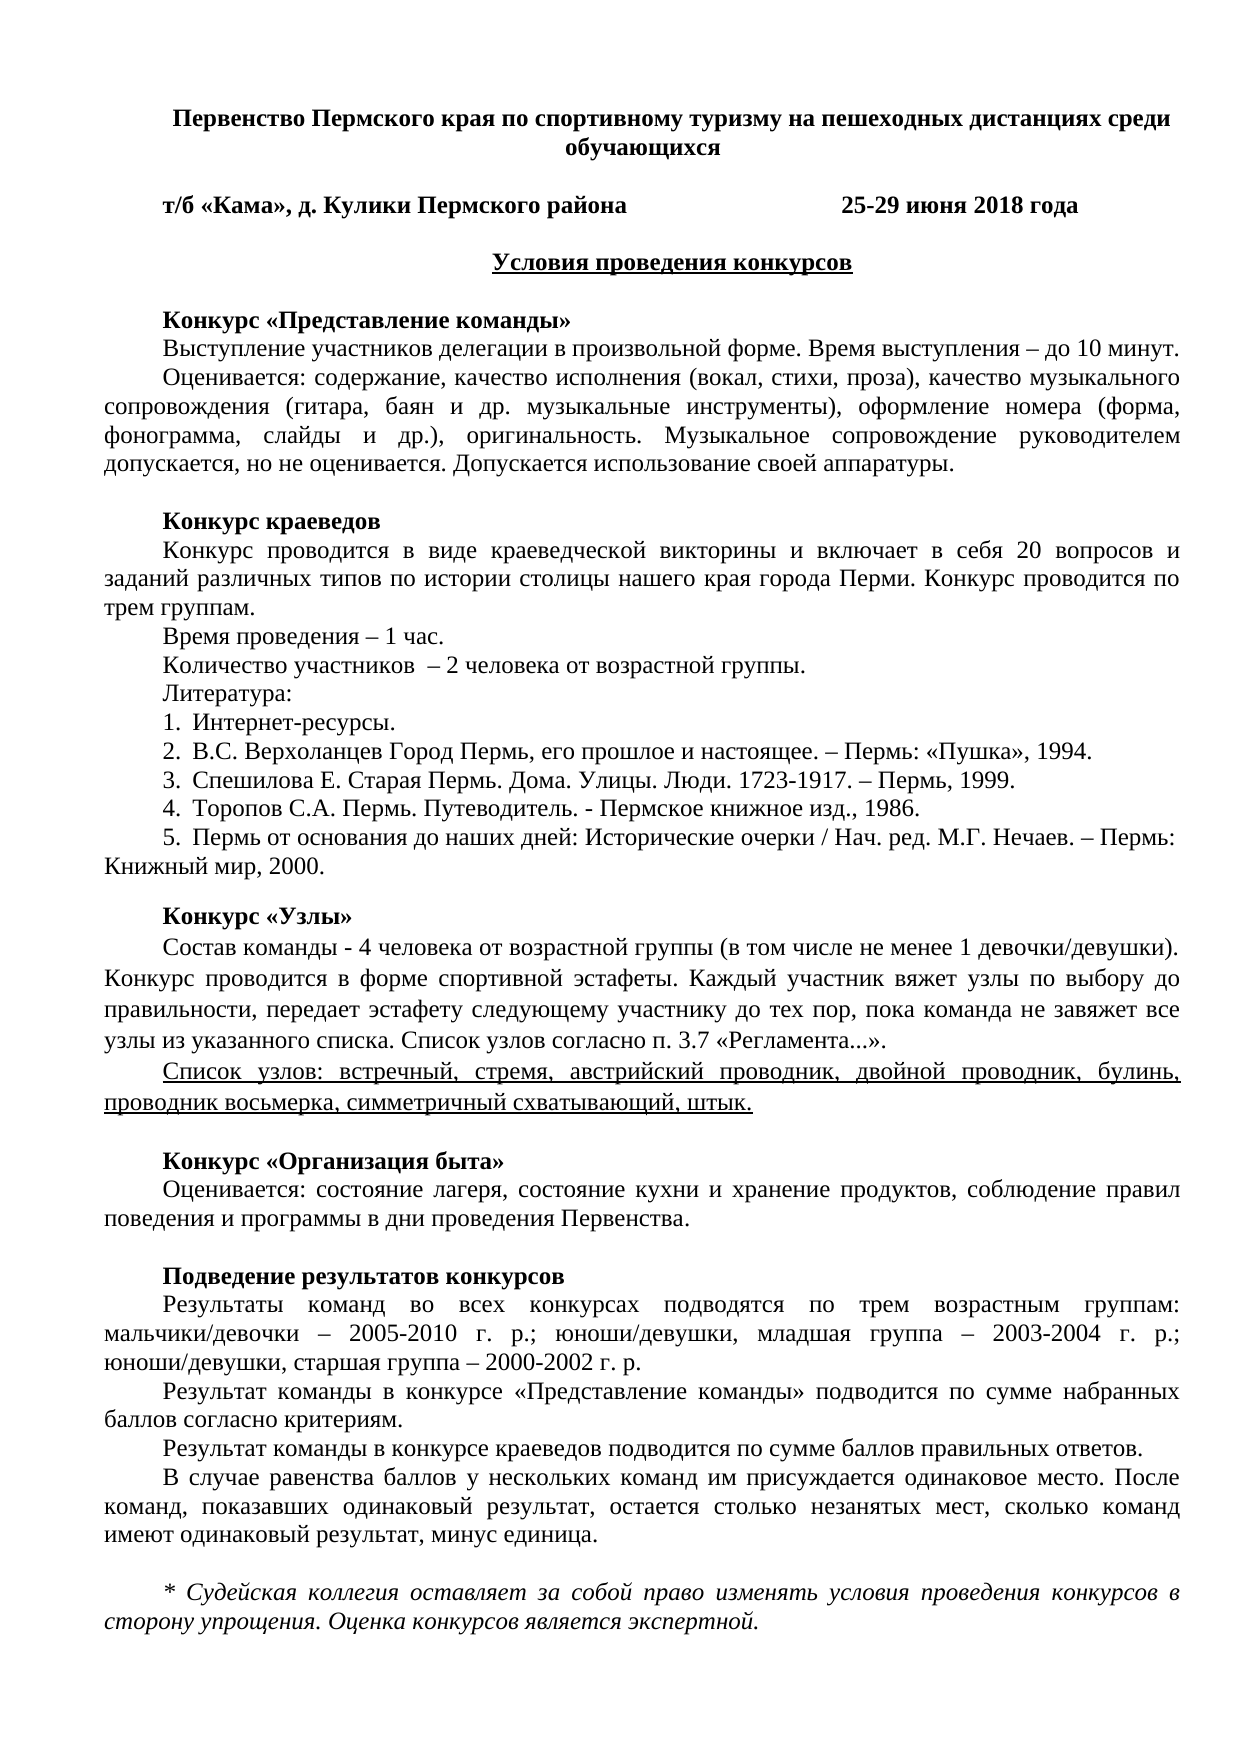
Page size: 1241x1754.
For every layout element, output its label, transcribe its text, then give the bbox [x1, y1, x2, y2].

text Результат команды в конкурсе «Представление команды» подводится по сумме набранных баллов согласно критериям. [104, 1376, 1181, 1433]
text * Судейская коллегия оставляет за собой право изменять условия проведения конкурсов в сторону упрощения. Оценка конкурсов является экспертной. [104, 1577, 1181, 1634]
text Подведение результатов конкурсов [104, 1261, 1181, 1289]
list Интернет-ресурсы. [104, 707, 1181, 736]
text Состав команды - 4 человека от возрастной группы (в том числе не менее 1 девочки/девушки). Конкурс проводится в форме спортивной эстафеты. Каждый участник вяжет узлы по выбору до правильности, передает эстафету следующему участнику до тех пор, пока команда не завяжет все узлы из указанного списка. Список узлов согласно п. 3.7 «Регламента...». [104, 931, 1181, 1055]
text Конкурс проводится в виде краеведческой викторины и включает в себя 20 вопросов и заданий различных типов по истории столицы нашего края города Перми. Конкурс проводится по трем группам. [104, 535, 1181, 621]
text Оценивается: содержание, качество исполнения (вокал, стихи, проза), качество музыкального сопровождения (гитара, баян и др. музыкальные инструменты), оформление номера (форма, фонограмма, слайды и др.), оригинальность. Музыкальное сопровождение руководителем допускается, но не оценивается. Допускается использование своей аппаратуры. [104, 362, 1181, 477]
text Оценивается: состояние лагеря, состояние кухни и хранение продуктов, соблюдение правил поведения и программы в дни проведения Первенства. [104, 1174, 1181, 1232]
text Конкурс «Организация быта» [104, 1146, 1181, 1174]
list Пермь от основания до наших дней: Исторические очерки / Нач. ред. М.Г. Нечаев. – Пермь: Книжный мир, 2000. [104, 822, 1181, 880]
text Количество участников – 2 человека от возрастной группы. [104, 650, 1181, 678]
text т/б «Кама», д. Кулики Пермского района 25-29 июня 2018 года [104, 190, 1181, 218]
text Выступление участников делегации в произвольной форме. Время выступления – до 10 минут. [104, 333, 1181, 362]
text Конкурс «Представление команды» [104, 305, 1181, 333]
text Условия проведения конкурсов [104, 247, 1181, 276]
list Спешилова Е. Старая Пермь. Дома. Улицы. Люди. 1723-1917. – Пермь, 1999. [104, 765, 1181, 793]
text Результат команды в конкурсе краеведов подводится по сумме баллов правильных ответов. [104, 1433, 1181, 1462]
text В случае равенства баллов у нескольких команд им присуждается одинаковое место. После команд, показавших одинаковый результат, остается столько незанятых мест, сколько команд имеют одинаковый результат, минус единица. [104, 1462, 1181, 1548]
list Торопов С.А. Пермь. Путеводитель. - Пермское книжное изд., 1986. [104, 793, 1181, 822]
text Результаты команд во всех конкурсах подводятся по трем возрастным группам: мальчики/девочки ‒ 2005-2010 г. р.; юноши/девушки, младшая группа ‒ 2003-2004 г. р.; юноши/девушки, старшая группа ‒ 2000-2002 г. р. [104, 1289, 1181, 1376]
list В.С. Верхоланцев Город Пермь, его прошлое и настоящее. – Пермь: «Пушка», 1994. [104, 736, 1181, 765]
text Конкурс «Узлы» [104, 900, 1181, 931]
text Время проведения – 1 час. [104, 621, 1181, 650]
text Литература: [104, 678, 1181, 707]
text Список узлов: встречный, стремя, австрийский проводник, двойной проводник, булинь, проводник восьмерка, симметричный схватывающий, штык. [104, 1055, 1181, 1117]
text Первенство Пермского края по спортивному туризму на пешеходных дистанциях среди обучающихся [104, 103, 1181, 161]
text Конкурс краеведов [104, 506, 1181, 535]
